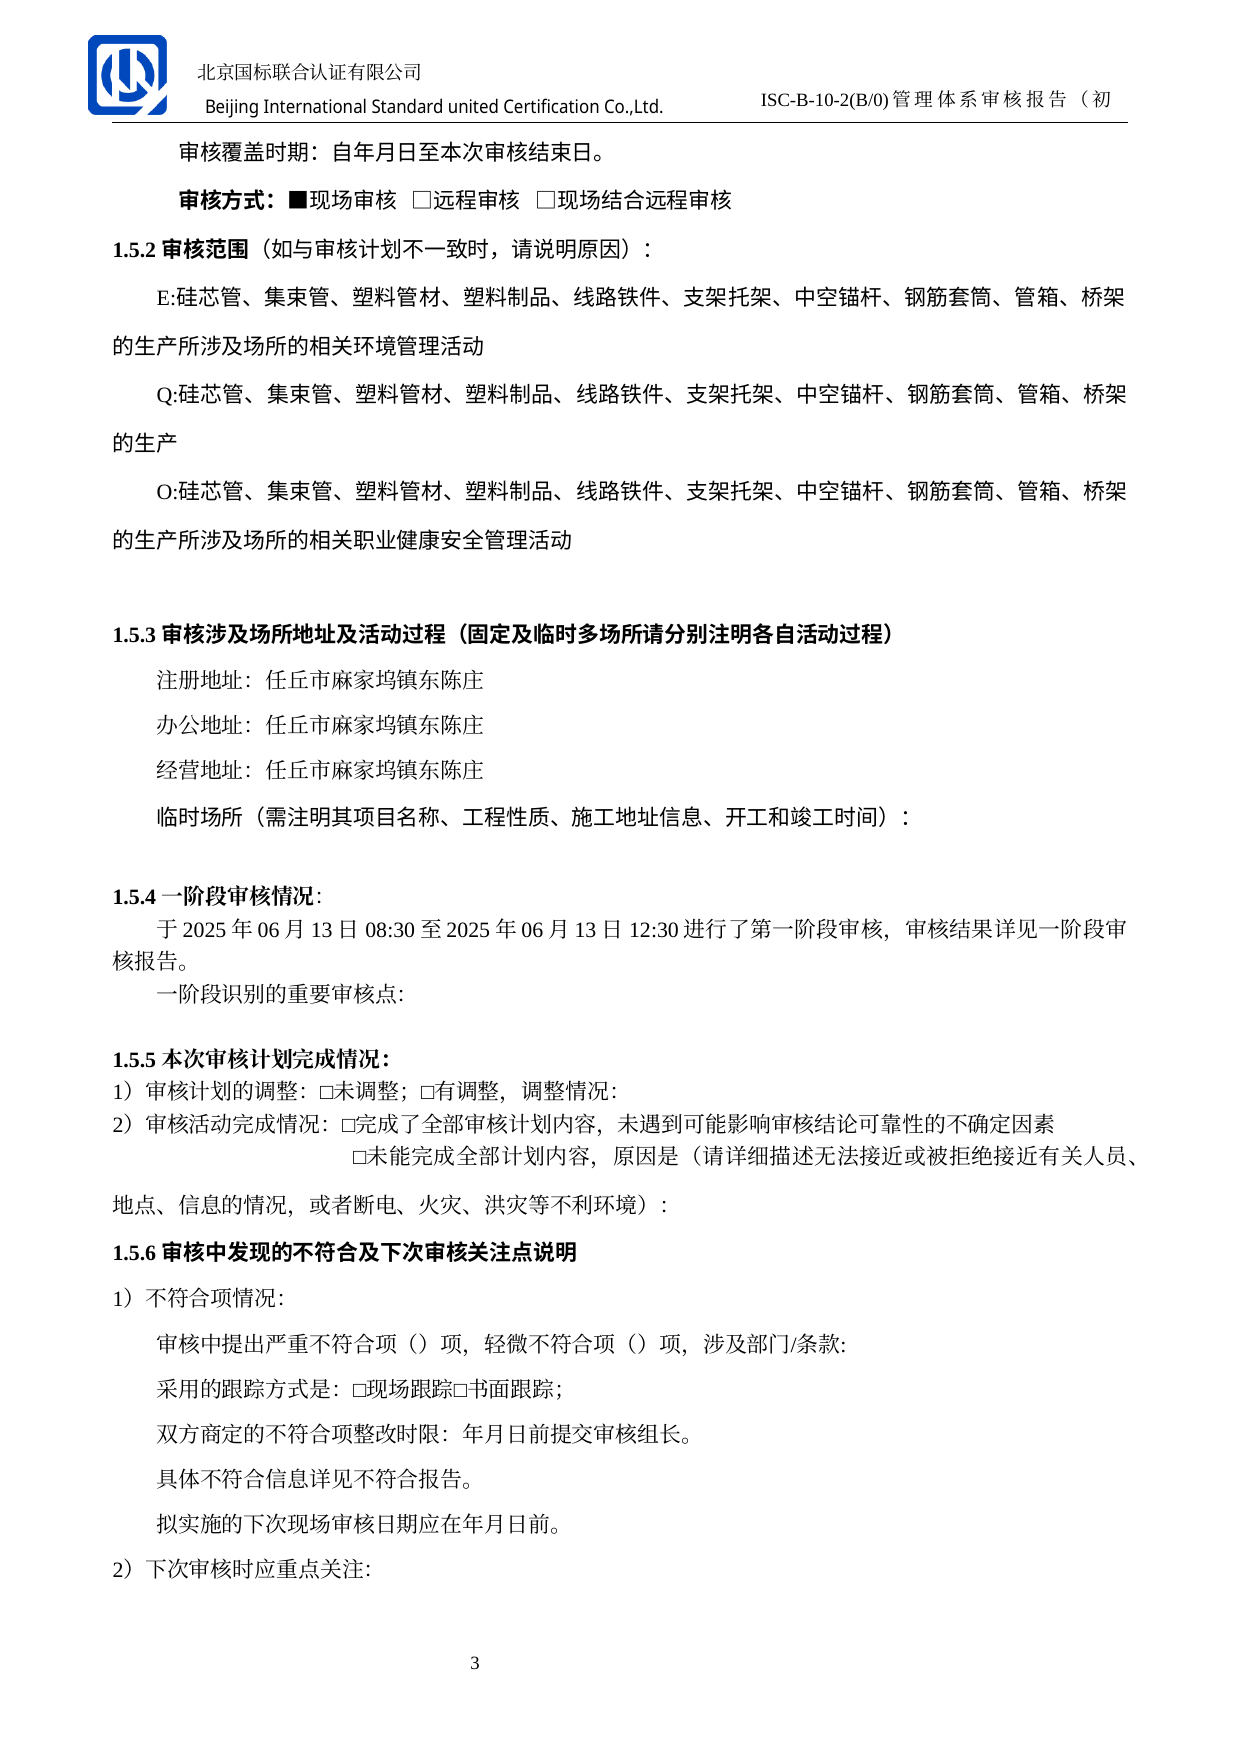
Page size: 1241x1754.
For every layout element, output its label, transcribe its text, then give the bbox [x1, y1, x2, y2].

text 1）不符合项情况： [112, 1283, 1128, 1315]
text 注册地址：任丘市麻家坞镇东陈庄 [112, 664, 1128, 697]
text 经营地址：任丘市麻家坞镇东陈庄 [112, 755, 1128, 787]
text 一阶段识别的重要审核点： [112, 978, 1128, 1011]
text 于2025年06月13日 08:30至2025年06月13日 12:30进行了第一阶段审核，审核结果详见一阶段审核报告。 [112, 913, 1128, 978]
text 审核中提出严重不符合项（）项，轻微不符合项（）项，涉及部门/条款: [112, 1328, 1128, 1360]
text 1）审核计划的调整：□未调整；□有调整，调整情况： [112, 1076, 1128, 1108]
text 临时场所（需注明其项目名称、工程性质、施工地址信息、开工和竣工时间）： [112, 800, 1128, 832]
text 2）下次审核时应重点关注： [112, 1553, 1128, 1586]
text 双方商定的不符合项整改时限：年月日前提交审核组长。 [156, 1418, 1128, 1451]
text 办公地址：任丘市麻家坞镇东陈庄 [112, 709, 1128, 742]
picture [88, 35, 167, 115]
text 1.5.6 审核中发现的不符合及下次审核关注点说明 [112, 1234, 1128, 1267]
text 采用的跟踪方式是：□现场跟踪□书面跟踪； [112, 1373, 1128, 1406]
text 1.5.5 本次审核计划完成情况： [112, 1043, 1128, 1076]
text 审核方式：■现场审核 □远程审核 □现场结合远程审核 [112, 183, 1128, 216]
text 1.5.4 一阶段审核情况： [112, 881, 1128, 913]
text 审核覆盖时期：自年月日至本次审核结束日。 [112, 135, 1128, 167]
text Q:硅芯管、集束管、塑料管材、塑料制品、线路铁件、支架托架、中空锚杆、钢筋套筒、管箱、桥架的生产 [112, 377, 1128, 458]
text 1.5.2 审核范围（如与审核计划不一致时，请说明原因）： [112, 231, 1128, 264]
text E:硅芯管、集束管、塑料管材、塑料制品、线路铁件、支架托架、中空锚杆、钢筋套筒、管箱、桥架的生产所涉及场所的相关环境管理活动 [112, 280, 1128, 361]
text 拟实施的下次现场审核日期应在年月日前。 [112, 1508, 1128, 1541]
text 2）审核活动完成情况：□完成了全部审核计划内容，未遇到可能影响审核结论可靠性的不确定因素 [112, 1108, 1128, 1141]
text 具体不符合信息详见不符合报告。 [156, 1463, 1128, 1496]
text 1.5.3 审核涉及场所地址及活动过程（固定及临时多场所请分别注明各自活动过程） [112, 616, 1128, 649]
text O:硅芯管、集束管、塑料管材、塑料制品、线路铁件、支架托架、中空锚杆、钢筋套筒、管箱、桥架的生产所涉及场所的相关职业健康安全管理活动 [112, 474, 1128, 555]
text □未能完成全部计划内容，原因是（请详细描述无法接近或被拒绝接近有关人员、地点、信息的情况，或者断电、火灾、洪灾等不利环境）： [112, 1141, 1128, 1222]
